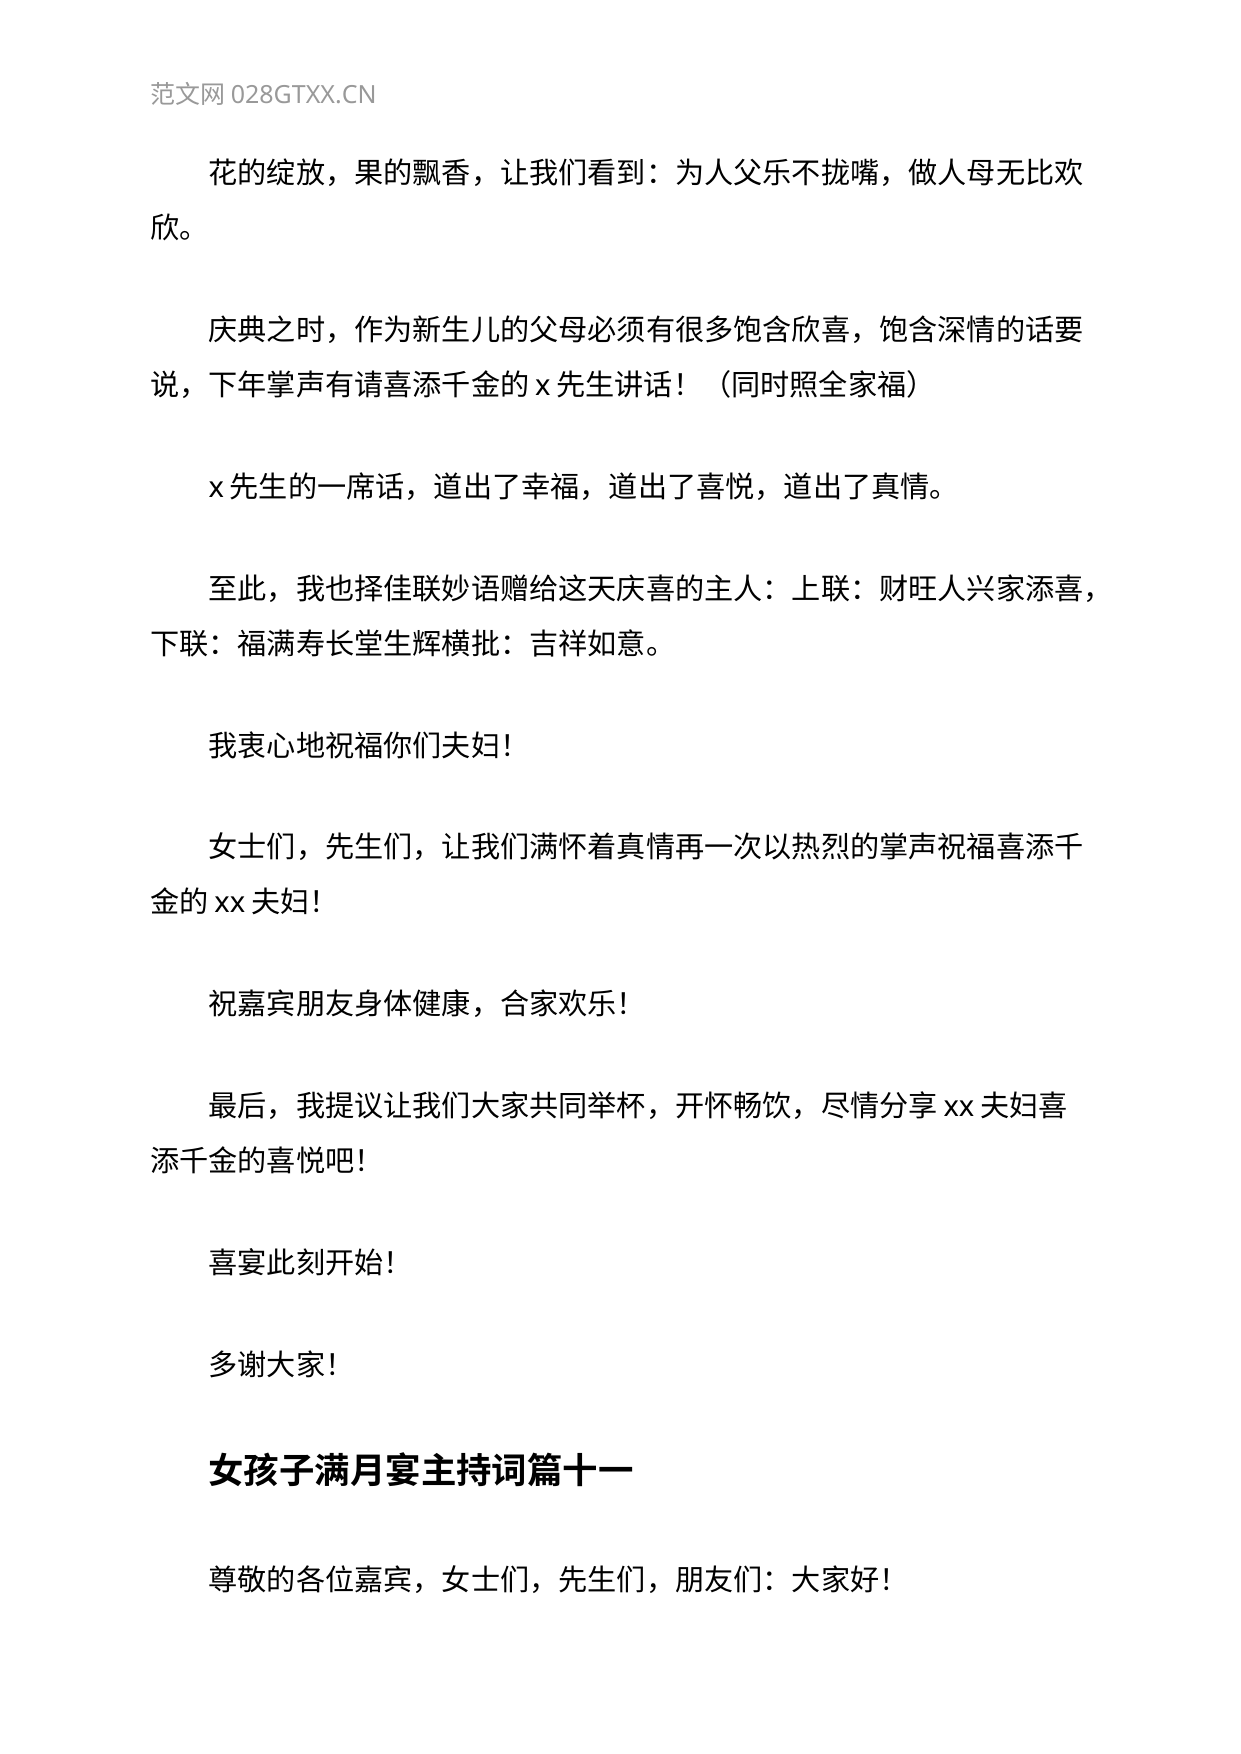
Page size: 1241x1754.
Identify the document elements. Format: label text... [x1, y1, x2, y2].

text 花的绽放，果的飘香，让我们看到：为人父乐不拢嘴，做人母无比欢欣。 [150, 150, 1090, 247]
text 至此，我也择佳联妙语赠给这天庆喜的主人：上联：财旺人兴家添喜，下联：福满寿长堂生辉横批：吉祥如意。 [150, 566, 1090, 663]
text 最后，我提议让我们大家共同举杯，开怀畅饮，尽情分享xx夫妇喜添千金的喜悦吧！ [150, 1083, 1090, 1180]
text 祝嘉宾朋友身体健康，合家欢乐！ [150, 981, 1090, 1023]
text 女孩子满月宴主持词篇十一 [150, 1443, 1090, 1494]
text x先生的一席话，道出了幸福，道出了喜悦，道出了真情。 [150, 463, 1090, 506]
text 庆典之时，作为新生儿的父母必须有很多饱含欣喜，饱含深情的话要说，下年掌声有请喜添千金的x先生讲话！（同时照全家福） [150, 307, 1090, 404]
text 喜宴此刻开始！ [150, 1239, 1090, 1282]
text 我衷心地祝福你们夫妇！ [150, 722, 1090, 764]
text 多谢大家！ [150, 1341, 1090, 1383]
text 女士们，先生们，让我们满怀着真情再一次以热烈的掌声祝福喜添千金的xx夫妇！ [150, 824, 1090, 921]
text 尊敬的各位嘉宾，女士们，先生们，朋友们：大家好！ [150, 1556, 1090, 1599]
